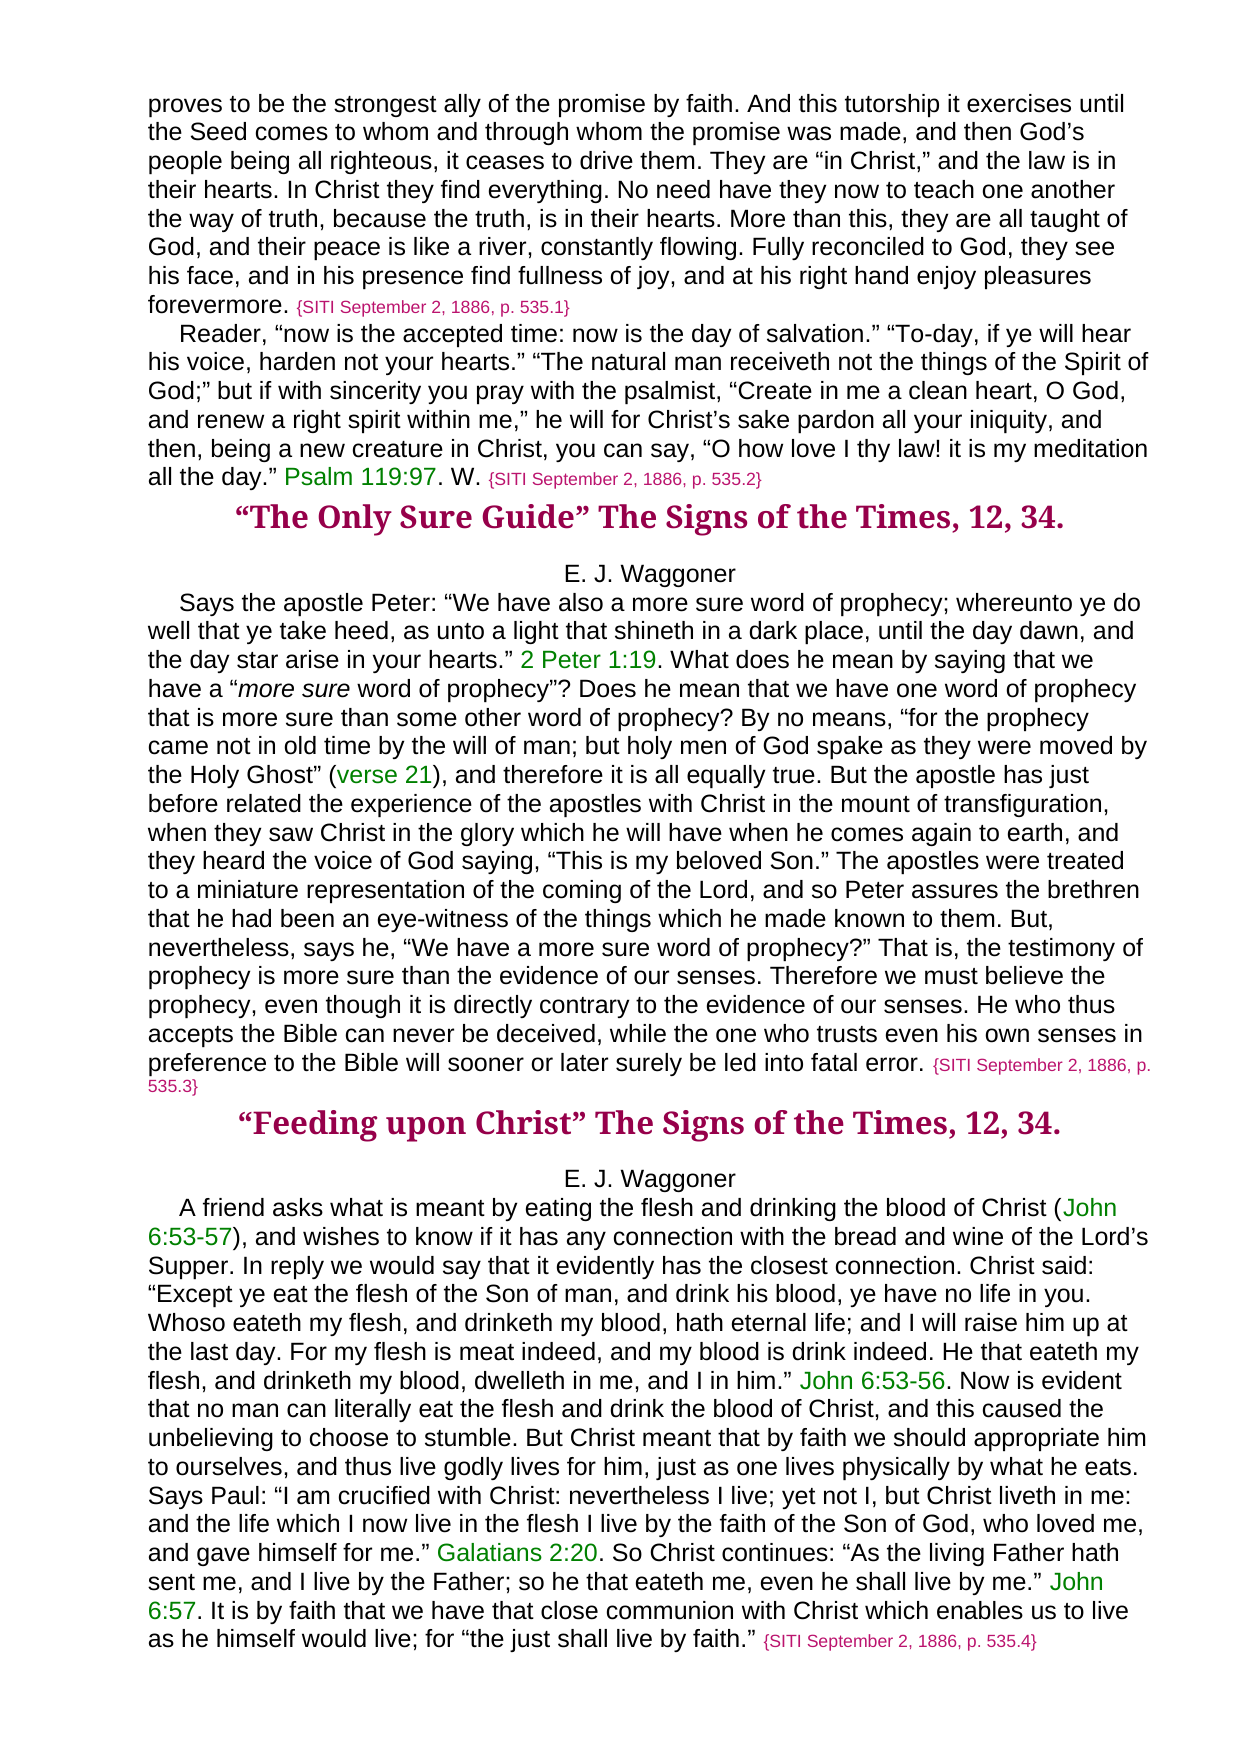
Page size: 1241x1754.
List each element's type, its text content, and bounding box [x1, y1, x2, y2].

text A friend asks what is meant by eating the flesh and drinking the blood of Christ (John 6:53-57), and wishes to know if it has any connection with the bread and wine of the Lord’s Supper. In reply we would say that it evidently has the closest connection. Christ said: “Except ye eat the flesh of the Son of man, and drink his blood, ye have no life in you. Whoso eateth my flesh, and drinketh my blood, hath eternal life; and I will raise him up at the last day. For my flesh is meat indeed, and my blood is drink indeed. He that eateth my flesh, and drinketh my blood, dwelleth in me, and I in him.” John 6:53-56. Now is evident that no man can literally eat the flesh and drink the blood of Christ, and this caused the unbelieving to choose to stumble. But Christ meant that by faith we should appropriate him to ourselves, and thus live godly lives for him, just as one lives physically by what he eats. Says Paul: “I am crucified with Christ: nevertheless I live; yet not I, but Christ liveth in me: and the life which I now live in the flesh I live by the faith of the Son of God, who loved me, and gave himself for me.” Galatians 2:20. So Christ continues: “As the living Father hath sent me, and I live by the Father; so he that eateth me, even he shall live by me.” John 6:57. It is by faith that we have that close communion with Christ which enables us to live as he himself would live; for “the just shall live by faith.” {SITI September 2, 1886, p. 535.4} [148, 1193, 1152, 1653]
text E. J. Waggoner [148, 1164, 1152, 1193]
text Reader, “now is the accepted time: now is the day of salvation.” “To-day, if ye will hear his voice, harden not your hearts.” “The natural man receiveth not the things of the Spirit of God;” but if with sincerity you pray with the psalmist, “Create in me a clean heart, O God, and renew a right spirit within me,” he will for Christ’s sake pardon all your iniquity, and then, being a new creature in Christ, you can say, “O how love I thy law! it is my meditation all the day.” Psalm 119:97. W. {SITI September 2, 1886, p. 535.2} [148, 318, 1152, 491]
text “The Only Sure Guide” The Signs of the Times, 12, 34. [148, 491, 1152, 538]
text “Feeding upon Christ” The Signs of the Times, 12, 34. [148, 1097, 1152, 1143]
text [148, 88, 1152, 318]
text Says the apostle Peter: “We have also a more sure word of prophecy; whereunto ye do well that ye take heed, as unto a light that shineth in a dark place, until the day dawn, and the day star arise in your hearts.” 2 Peter 1:19. What does he mean by saying that we have a “more sure word of prophecy”? Does he mean that we have one word of prophecy that is more sure than some other word of prophecy? By no means, “for the prophecy came not in old time by the will of man; but holy men of God spake as they were moved by the Holy Ghost” (verse 21), and therefore it is all equally true. But the apostle has just before related the experience of the apostles with Christ in the mount of transfiguration, when they saw Christ in the glory which he will have when he comes again to earth, and they heard the voice of God saying, “This is my beloved Son.” The apostles were treated to a miniature representation of the coming of the Lord, and so Peter assures the brethren that he had been an eye-witness of the things which he made known to them. But, nevertheless, says he, “We have a more sure word of prophecy?” That is, the testimony of prophecy is more sure than the evidence of our senses. Therefore we must believe the prophecy, even though it is directly contrary to the evidence of our senses. He who thus accepts the Bible can never be deceived, while the one who trusts even his own senses in preference to the Bible will sooner or later surely be led into fatal error. {SITI September 2, 1886, p. 535.3} [148, 587, 1152, 1097]
text E. J. Waggoner [148, 559, 1152, 587]
